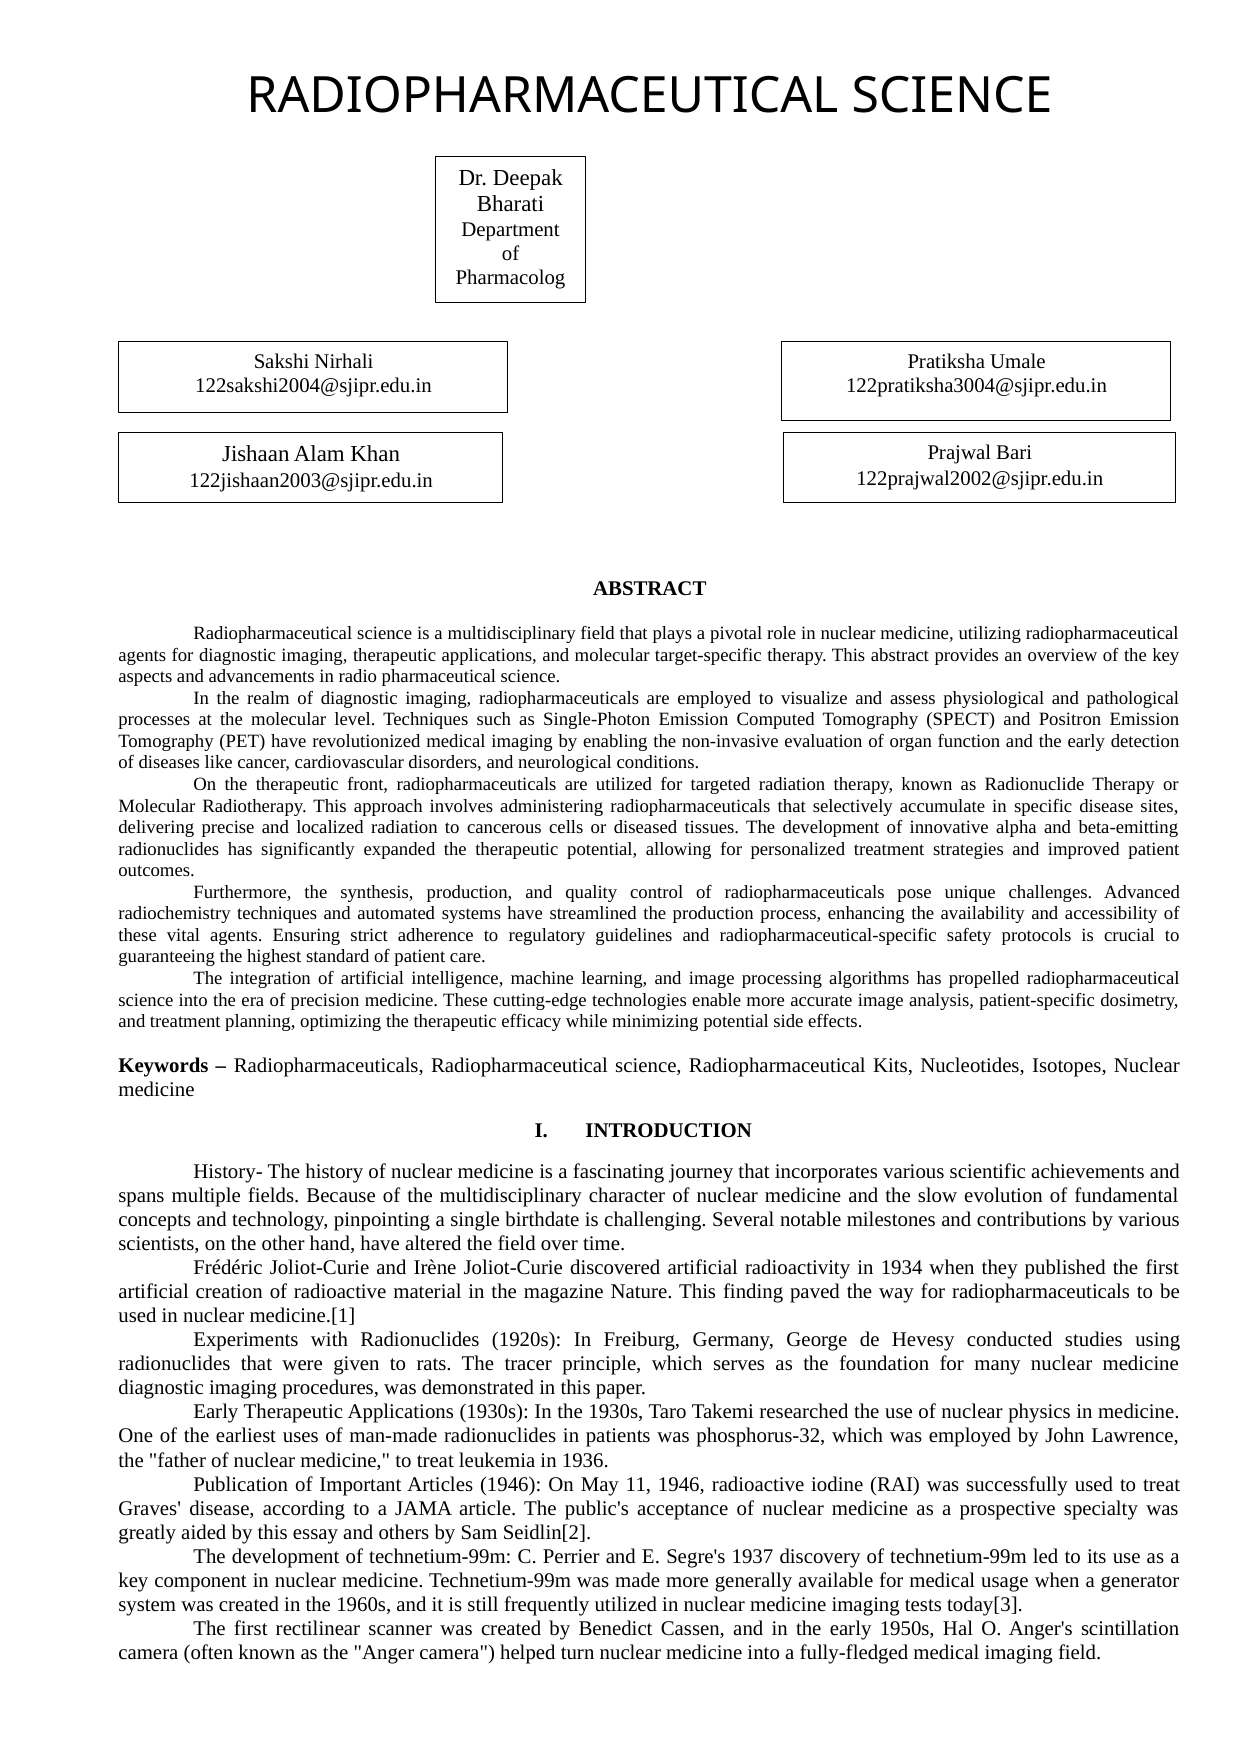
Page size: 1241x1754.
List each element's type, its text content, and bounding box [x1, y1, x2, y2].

text On the therapeutic front, radiopharmaceuticals are utilized for targeted radiation therapy, known as Radionuclide Therapy or Molecular Radiotherapy. This approach involves administering radiopharmaceuticals that selectively accumulate in specific disease sites, delivering precise and localized radiation to cancerous cells or diseased tissues. The development of innovative alpha and beta-emitting radionuclides has significantly expanded the therapeutic potential, allowing for personalized treatment strategies and improved patient outcomes. [118, 773, 1181, 881]
text Early Therapeutic Applications (1930s): In the 1930s, Taro Takemi researched the use of nuclear physics in medicine. One of the earliest uses of man-made radionuclides in patients was phosphorus-32, which was employed by John Lawrence, the "father of nuclear medicine," to treat leukemia in 1936. [118, 1399, 1181, 1472]
text Experiments with Radionuclides (1920s): In Freiburg, Germany, George de Hevesy conducted studies using radionuclides that were given to rats. The tracer principle, which serves as the foundation for many nuclear medicine diagnostic imaging procedures, was demonstrated in this paper. [118, 1327, 1181, 1399]
list Introduction [118, 1118, 1181, 1142]
text Frédéric Joliot-Curie and Irène Joliot-Curie discovered artificial radioactivity in 1934 when they published the first artificial creation of radioactive material in the magazine Nature. This finding paved the way for radiopharmaceuticals to be used in nuclear medicine.[1] [118, 1255, 1181, 1327]
text Furthermore, the synthesis, production, and quality control of radiopharmaceuticals pose unique challenges. Advanced radiochemistry techniques and automated systems have streamlined the production process, enhancing the availability and accessibility of these vital agents. Ensuring strict adherence to regulatory guidelines and radiopharmaceutical-specific safety protocols is crucial to guaranteeing the highest standard of patient care. [118, 881, 1181, 967]
text The integration of artificial intelligence, machine learning, and image processing algorithms has propelled radiopharmaceutical science into the era of precision medicine. These cutting-edge technologies enable more accurate image analysis, patient-specific dosimetry, and treatment planning, optimizing the therapeutic efficacy while minimizing potential side effects. [118, 967, 1181, 1032]
text The first rectilinear scanner was created by Benedict Cassen, and in the early 1950s, Hal O. Anger's scintillation camera (often known as the "Anger camera") helped turn nuclear medicine into a fully-fledged medical imaging field. [118, 1616, 1181, 1664]
text Keywords – Radiopharmaceuticals, Radiopharmaceutical science, Radiopharmaceutical Kits, Nucleotides, Isotopes, Nuclear medicine [118, 1053, 1181, 1101]
text Radiopharmaceutical science is a multidisciplinary field that plays a pivotal role in nuclear medicine, utilizing radiopharmaceutical agents for diagnostic imaging, therapeutic applications, and molecular target-specific therapy. This abstract provides an overview of the key aspects and advancements in radio pharmaceutical science. [118, 622, 1181, 687]
text History- The history of nuclear medicine is a fascinating journey that incorporates various scientific achievements and spans multiple fields. Because of the multidisciplinary character of nuclear medicine and the slow evolution of fundamental concepts and technology, pinpointing a single birthdate is challenging. Several notable milestones and contributions by various scientists, on the other hand, have altered the field over time. [118, 1159, 1181, 1255]
text Publication of Important Articles (1946): On May 11, 1946, radioactive iodine (RAI) was successfully used to treat Graves' disease, according to a JAMA article. The public's acceptance of nuclear medicine as a prospective specialty was greatly aided by this essay and others by Sam Seidlin[2]. [118, 1472, 1181, 1544]
text RADIOPHARMACEUTICAL SCIENCE [118, 59, 1181, 127]
text ABSTRACT [118, 576, 1181, 600]
text In the realm of diagnostic imaging, radiopharmaceuticals are employed to visualize and assess physiological and pathological processes at the molecular level. Techniques such as Single-Photon Emission Computed Tomography (SPECT) and Positron Emission Tomography (PET) have revolutionized medical imaging by enabling the non-invasive evaluation of organ function and the early detection of diseases like cancer, cardiovascular disorders, and neurological conditions. [118, 687, 1181, 773]
text The development of technetium-99m: C. Perrier and E. Segre's 1937 discovery of technetium-99m led to its use as a key component in nuclear medicine. Technetium-99m was made more generally available for medical usage when a generator system was created in the 1960s, and it is still frequently utilized in nuclear medicine imaging tests today[3]. [118, 1544, 1181, 1616]
